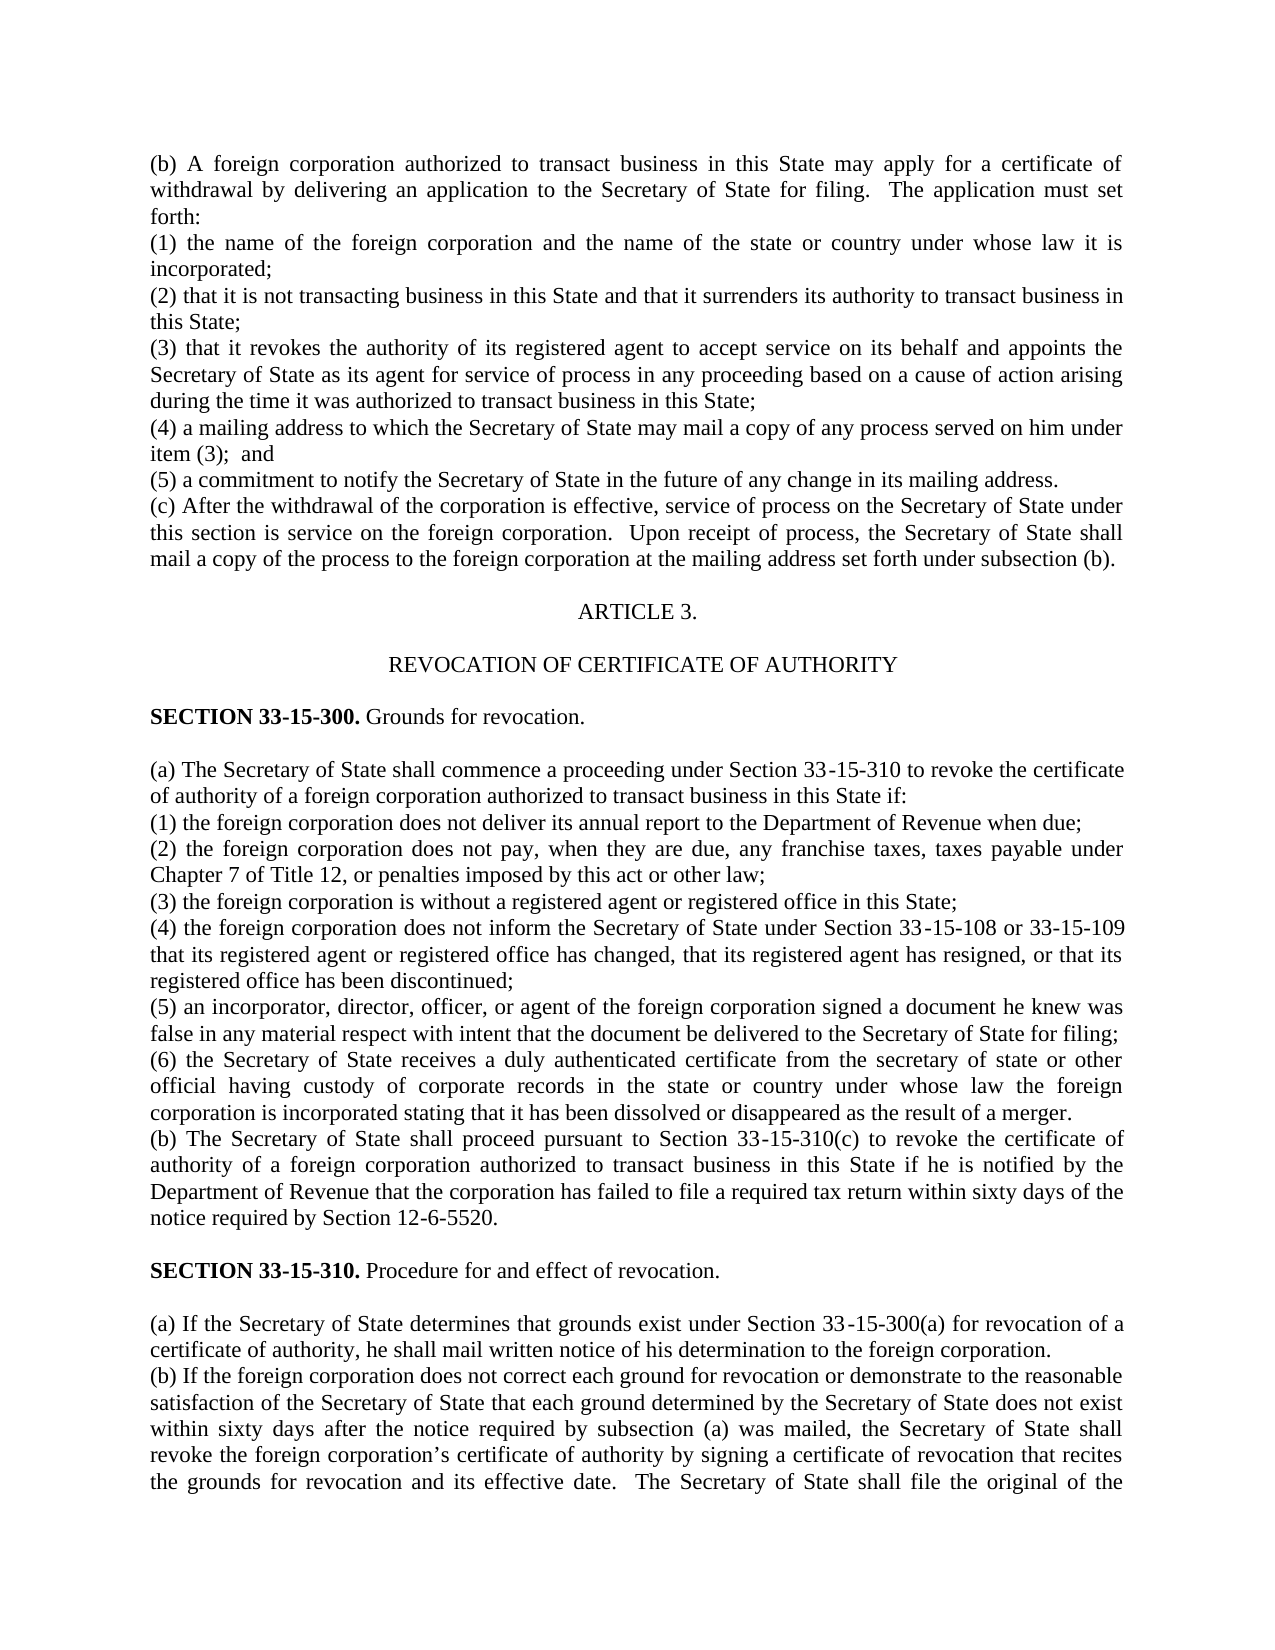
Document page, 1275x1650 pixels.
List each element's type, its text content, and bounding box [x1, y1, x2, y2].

text (b) A foreign corporation authorized to transact business in this State may apply for a certificate of withdrawal by delivering an application to the Secretary of State for filing. The application must set forth: [150, 150, 1125, 229]
text (1) the name of the foreign corporation and the name of the state or country under whose law it is incorporated; [150, 229, 1125, 282]
text ARTICLE 3. [150, 598, 1125, 624]
text (6) the Secretary of State receives a duly authenticated certificate from the secretary of state or other official having custody of corporate records in the state or country under whose law the foreign corporation is incorporated stating that it has been dissolved or disappeared as the result of a merger. [150, 1046, 1125, 1125]
text (5) a commitment to notify the Secretary of State in the future of any change in its mailing address. [150, 466, 1125, 493]
text SECTION 33-15-310. Procedure for and effect of revocation. [150, 1257, 1125, 1283]
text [150, 1362, 1125, 1494]
text (2) that it is not transacting business in this State and that it surrenders its authority to transact business in this State; [150, 282, 1125, 334]
text (4) the foreign corporation does not inform the Secretary of State under Section 33-15-108 or 33-15-109 that its registered agent or registered office has changed, that its registered agent has resigned, or that its registered office has been discontinued; [150, 914, 1125, 993]
text (4) a mailing address to which the Secretary of State may mail a copy of any process served on him under item (3); and [150, 413, 1125, 466]
text (a) The Secretary of State shall commence a proceeding under Section 33-15-310 to revoke the certificate of authority of a foreign corporation authorized to transact business in this State if: [150, 756, 1125, 809]
text REVOCATION OF CERTIFICATE OF AUTHORITY [150, 651, 1125, 677]
text (b) The Secretary of State shall proceed pursuant to Section 33-15-310(c) to revoke the certificate of authority of a foreign corporation authorized to transact business in this State if he is notified by the Department of Revenue that the corporation has failed to file a required tax return within sixty days of the notice required by Section 12-6-5520. [150, 1125, 1125, 1231]
text (5) an incorporator, director, officer, or agent of the foreign corporation signed a document he knew was false in any material respect with intent that the document be delivered to the Secretary of State for filing; [150, 993, 1125, 1046]
text (a) If the Secretary of State determines that grounds exist under Section 33-15-300(a) for revocation of a certificate of authority, he shall mail written notice of his determination to the foreign corporation. [150, 1309, 1125, 1362]
text (2) the foreign corporation does not pay, when they are due, any franchise taxes, taxes payable under Chapter 7 of Title 12, or penalties imposed by this act or other law; [150, 835, 1125, 888]
text SECTION 33-15-300. Grounds for revocation. [150, 703, 1125, 730]
text (3) that it revokes the authority of its registered agent to accept service on its behalf and appoints the Secretary of State as its agent for service of process in any proceeding based on a cause of action arising during the time it was authorized to transact business in this State; [150, 334, 1125, 413]
text (c) After the withdrawal of the corporation is effective, service of process on the Secretary of State under this section is service on the foreign corporation. Upon receipt of process, the Secretary of State shall mail a copy of the process to the foreign corporation at the mailing address set forth under subsection (b). [150, 493, 1125, 572]
text (1) the foreign corporation does not deliver its annual report to the Department of Revenue when due; [150, 809, 1125, 835]
text (3) the foreign corporation is without a registered agent or registered office in this State; [150, 888, 1125, 914]
